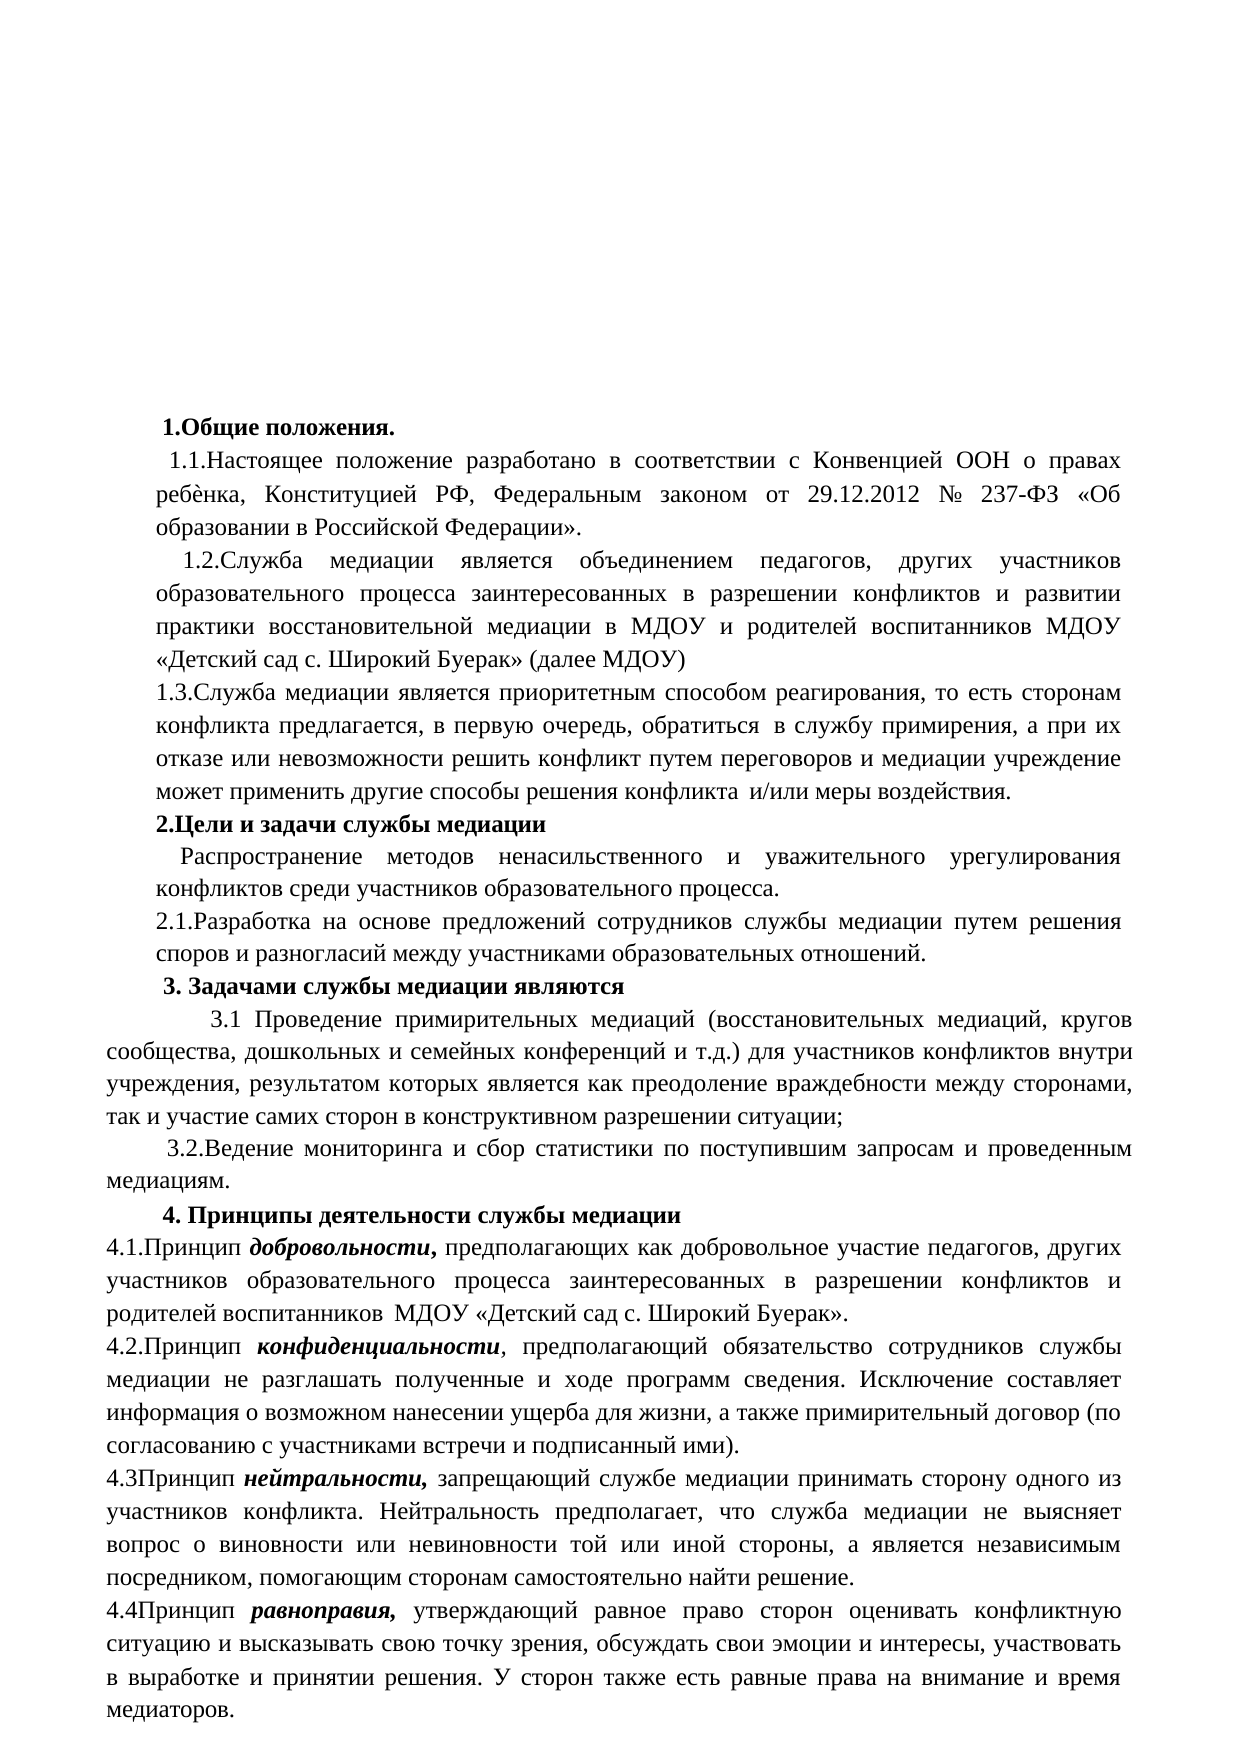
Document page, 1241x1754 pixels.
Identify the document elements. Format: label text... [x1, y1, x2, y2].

text 1.2.Служба медиации является объединением педагогов, других участников образовательного процесса заинтересованных в разрешении конфликтов и развитии практики восстановительной медиации в МДОУ и родителей воспитанников МДОУ «Детский сад с. Широкий Буерак» (далее МДОУ) [156, 545, 1122, 672]
text Распространение методов ненасильственного и уважительного урегулирования конфликтов среди участников образовательного процесса. [156, 841, 1122, 902]
text 1.1.Настоящее положение разработано в соответствии с Конвенцией ООН о правах ребѐнка, Конституцией РФ, Федеральным законом от 29.12.2012 № 237-ФЗ «Об образовании в Российской Федерации». [156, 446, 1122, 540]
text 4.4Принцип равноправия, утверждающий равное право сторон оценивать конфликтную ситуацию и высказывать свою точку зрения, обсуждать свои эмоции и интересы, участвовать в выработке и принятии решения. У сторон также есть равные права на внимание и время медиаторов. [106, 1596, 1122, 1723]
text 3.1 Проведение примирительных медиаций (восстановительных медиаций, кругов сообщества, дошкольных и семейных конференций и т.д.) для участников конфликтов внутри учреждения, результатом которых является как преодоление враждебности между сторонами, так и участие самих сторон в конструктивном разрешении ситуации; [106, 1004, 1134, 1129]
text 4.1.Принцип добровольности, предполагающих как добровольное участие педагогов, других участников образовательного процесса заинтересованных в разрешении конфликтов и родителей воспитанников МДОУ «Детский сад с. Широкий Буерак». [106, 1232, 1122, 1327]
text 2.1.Разработка на основе предложений сотрудников службы медиации путем решения споров и разногласий между участниками образовательных отношений. [156, 906, 1122, 967]
text 4.3Принцип нейтральности, запрещающий службе медиации принимать сторону одного из участников конфликта. Нейтральность предполагает, что служба медиации не выясняет вопрос о виновности или невиновности той или иной стороны, а является независимым посредником, помогающим сторонам самостоятельно найти решение. [106, 1463, 1122, 1591]
text 1.Общие положения. [156, 412, 1134, 441]
subtitle 4. Принципы деятельности службы медиации [106, 1200, 1134, 1229]
subtitle 2.Цели и задачи службы медиации [156, 809, 1134, 838]
text 1.3.Служба медиации является приоритетным способом реагирования, то есть сторонам конфликта предлагается, в первую очередь, обратиться в службу примирения, а при их отказе или невозможности решить конфликт путем переговоров и медиации учреждение может применить другие способы решения конфликта и/или меры воздействия. [156, 677, 1122, 804]
text 3. Задачами службы медиации являются [106, 971, 1134, 1000]
text 3.2.Ведение мониторинга и сбор статистики по поступившим запросам и проведенным медиациям. [106, 1133, 1134, 1194]
text 4.2.Принцип конфиденциальности, предполагающий обязательство сотрудников службы медиации не разглашать полученные и ходе программ сведения. Исключение составляет информация о возможном нанесении ущерба для жизни, а также примирительный договор (по согласованию с участниками встречи и подписанный ими). [106, 1331, 1122, 1459]
